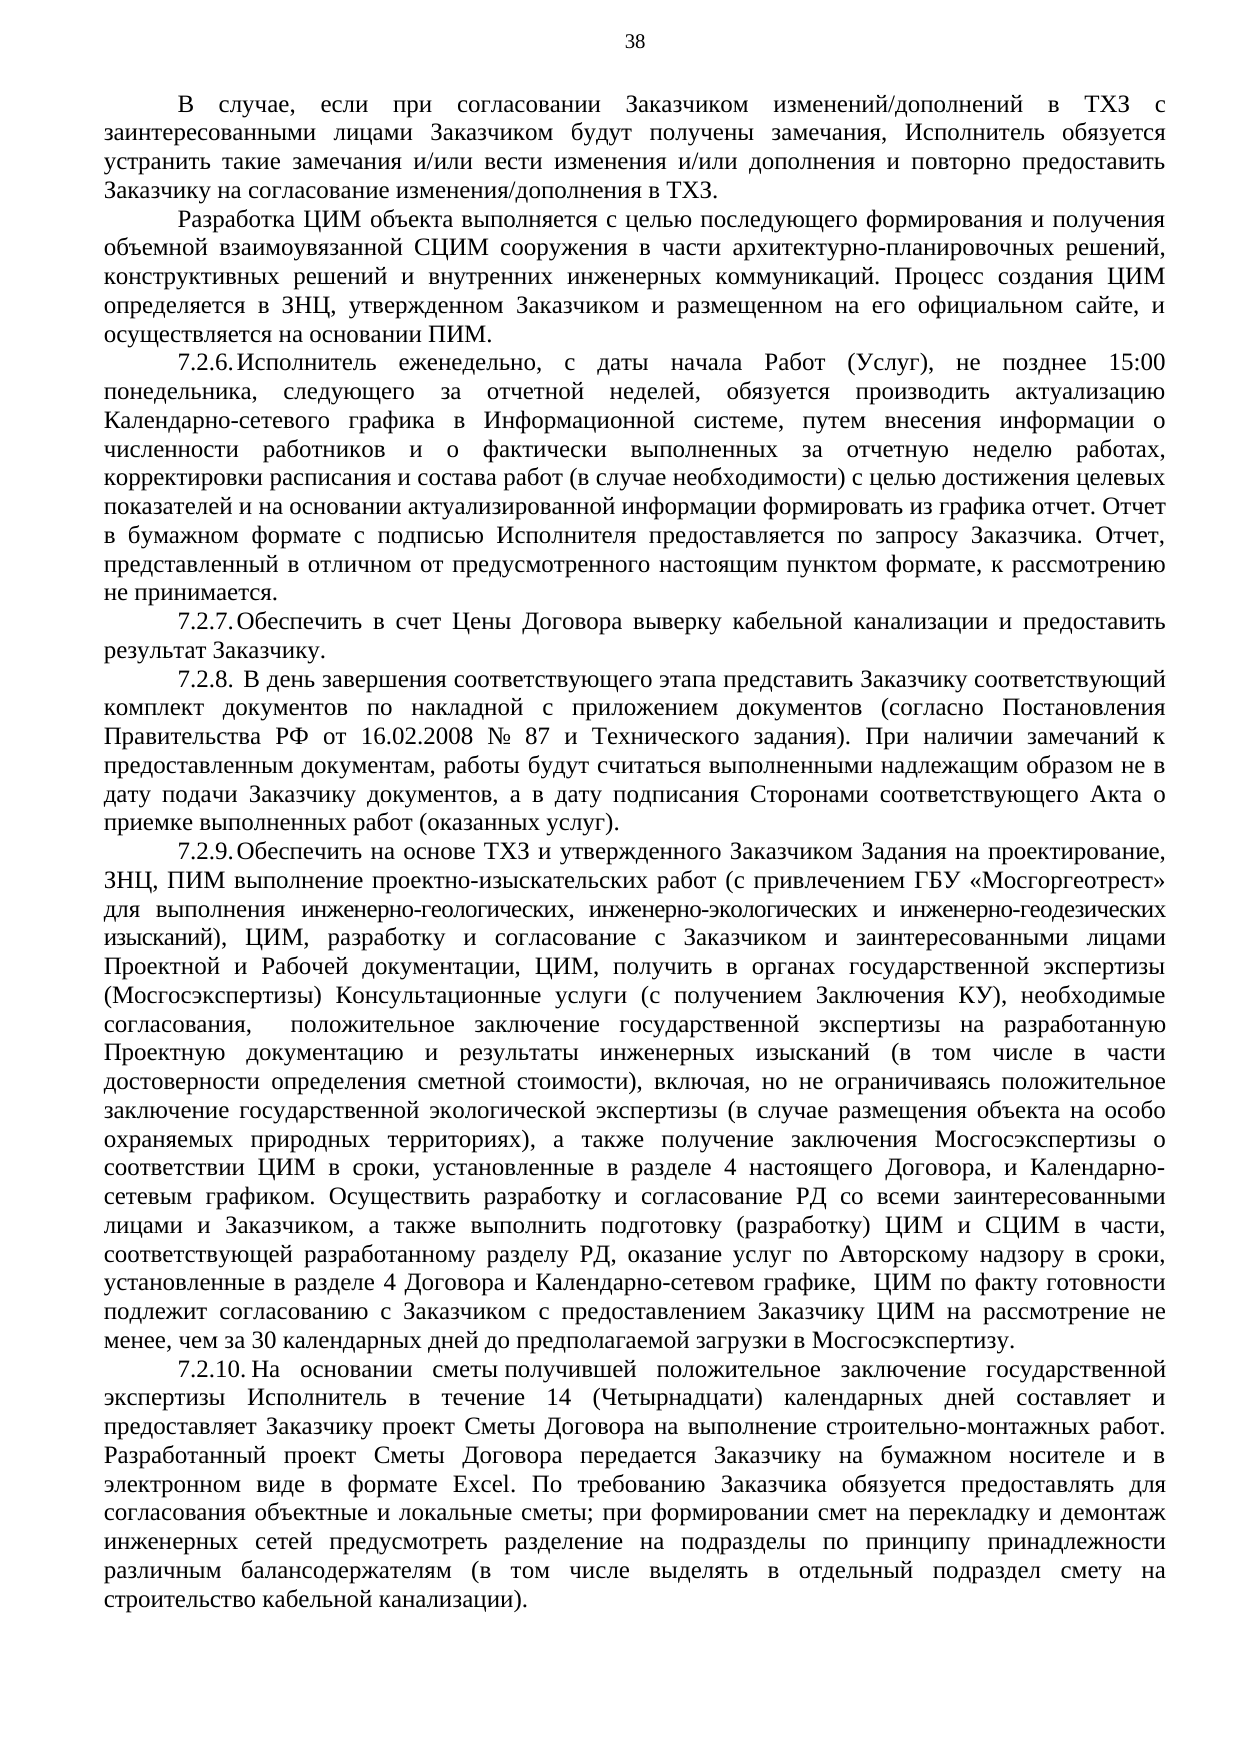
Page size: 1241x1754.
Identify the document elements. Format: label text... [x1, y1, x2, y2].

list Обеспечить в счет Цены Договора выверку кабельной канализации и предоставить результат Заказчику. [103, 606, 1167, 664]
text Разработка ЦИМ объекта выполняется с целью последующего формирования и получения объемной взаимоувязанной СЦИМ сооружения в части архитектурно-планировочных решений, конструктивных решений и внутренних инженерных коммуникаций. Процесс создания ЦИМ определяется в ЗНЦ, утвержденном Заказчиком и размещенном на его официальном сайте, и осуществляется на основании ПИМ. [103, 204, 1167, 347]
list В день завершения соответствующего этапа представить Заказчику соответствующий комплект документов по накладной с приложением документов (согласно Постановления Правительства РФ от 16.02.2008 № 87 и Технического задания). При наличии замечаний к предоставленным документам, работы будут считаться выполненными надлежащим образом не в дату подачи Заказчику документов, а в дату подписания Сторонами соответствующего Акта о приемке выполненных работ (оказанных услуг). [103, 664, 1167, 836]
text В случае, если при согласовании Заказчиком изменений/дополнений в ТХЗ с заинтересованными лицами Заказчиком будут получены замечания, Исполнитель обязуется устранить такие замечания и/или вести изменения и/или дополнения и повторно предоставить Заказчику на согласование изменения/дополнения в ТХЗ. [103, 89, 1167, 204]
list На основании сметы получившей положительное заключение государственной экспертизы Исполнитель в течение 14 (Четырнадцати) календарных дней составляет и предоставляет Заказчику проект Сметы Договора на выполнение строительно-монтажных работ. Разработанный проект Сметы Договора передается Заказчику на бумажном носителе и в электронном виде в формате Excel. По требованию Заказчика обязуется предоставлять для согласования объектные и локальные сметы; при формировании смет на перекладку и демонтаж инженерных сетей предусмотреть разделение на подразделы по принципу принадлежности различным балансодержателям (в том числе выделять в отдельный подраздел смету на строительство кабельной канализации). [103, 1354, 1167, 1612]
list Обеспечить на основе ТХЗ и утвержденного Заказчиком Задания на проектирование, ЗНЦ, ПИМ выполнение проектно-изыскательских работ (с привлечением ГБУ «Мосгоргеотрест» для выполнения инженерно-геологических, инженерно-экологических и инженерно-геодезических изысканий), ЦИМ, разработку и согласование с Заказчиком и заинтересованными лицами Проектной и Рабочей документации, ЦИМ, получить в органах государственной экспертизы (Мосгосэкспертизы) Консультационные услуги (с получением Заключения КУ), необходимые согласования, положительное заключение государственной экспертизы на разработанную Проектную документацию и результаты инженерных изысканий (в том числе в части достоверности определения сметной стоимости), включая, но не ограничиваясь положительное заключение государственной экологической экспертизы (в случае размещения объекта на особо охраняемых природных территориях), а также получение заключения Мосгосэкспертизы о соответствии ЦИМ в сроки, установленные в разделе 4 настоящего Договора, и Календарно-сетевым графиком. Осуществить разработку и согласование РД со всеми заинтересованными лицами и Заказчиком, а также выполнить подготовку (разработку) ЦИМ и СЦИМ в части, соответствующей разработанному разделу РД, оказание услуг по Авторскому надзору в сроки, установленные в разделе 4 Договора и Календарно-сетевом графике, ЦИМ по факту готовности подлежит согласованию с Заказчиком с предоставлением Заказчику ЦИМ на рассмотрение не менее, чем за 30 календарных дней до предполагаемой загрузки в Мосгосэкспертизу. [103, 836, 1167, 1354]
list Исполнитель еженедельно, с даты начала Работ (Услуг), не позднее 15:00 понедельника, следующего за отчетной неделей, обязуется производить актуализацию Календарно-сетевого графика в Информационной системе, путем внесения информации о численности работников и о фактически выполненных за отчетную неделю работах, корректировки расписания и состава работ (в случае необходимости) с целью достижения целевых показателей и на основании актуализированной информации формировать из графика отчет. Отчет в бумажном формате с подписью Исполнителя предоставляется по запросу Заказчика. Отчет, представленный в отличном от предусмотренного настоящим пунктом формате, к рассмотрению не принимается. [103, 347, 1167, 606]
